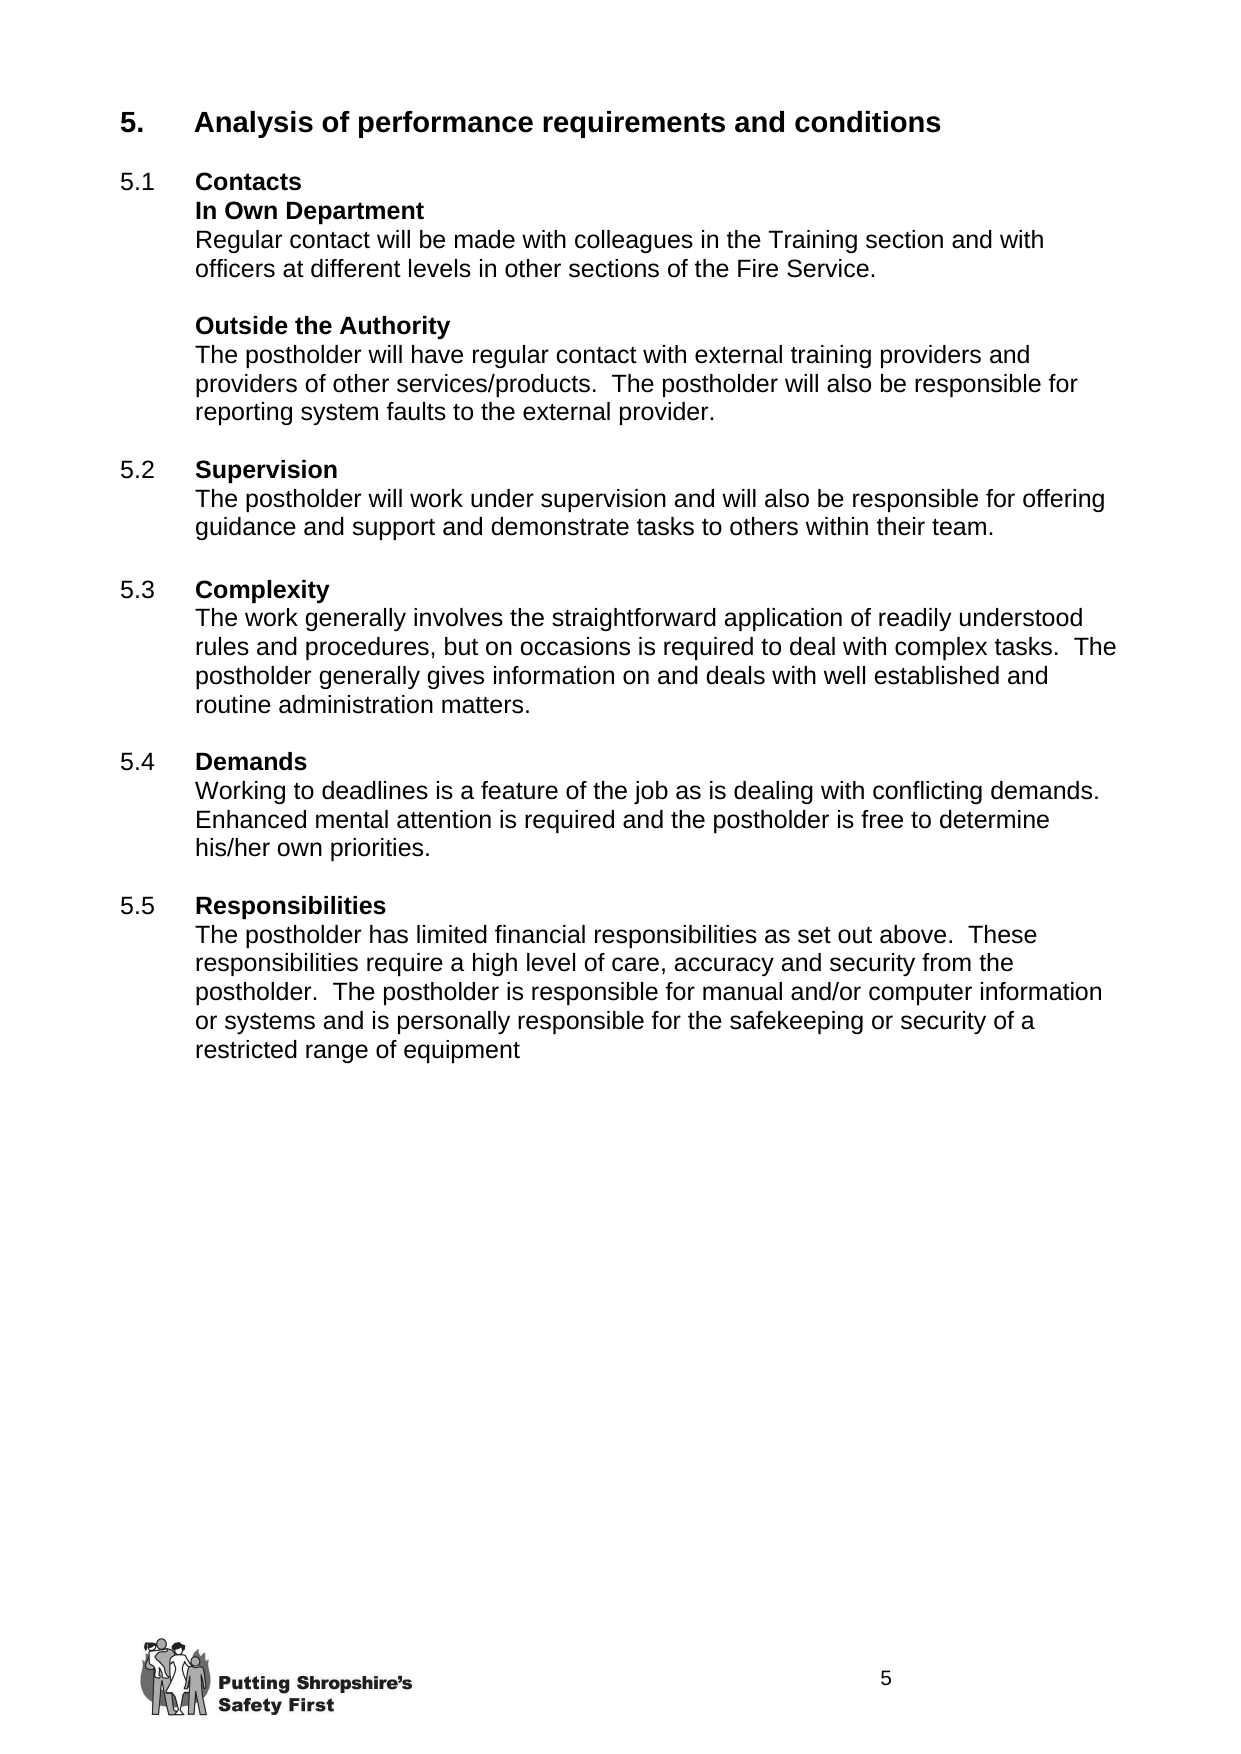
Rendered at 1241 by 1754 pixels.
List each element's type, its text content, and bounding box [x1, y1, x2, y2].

text 5.5 Responsibilities [120, 891, 1120, 920]
text Working to deadlines is a feature of the job as is dealing with conflicting demands. Enhanced mental attention is required and the postholder is free to determine his/her own priorities. [120, 776, 1120, 862]
text 5.1 Contacts [120, 167, 1120, 196]
text The postholder will have regular contact with external training providers and providers of other services/products. The postholder will also be responsible for reporting system faults to the external provider. [195, 340, 1120, 426]
text The postholder will work under supervision and will also be responsible for offering guidance and support and demonstrate tasks to others within their team. [120, 484, 1120, 541]
picture [131, 1632, 422, 1722]
text 5.4 Demands [120, 747, 1120, 776]
text The postholder has limited financial responsibilities as set out above. These responsibilities require a high level of care, accuracy and security from the postholder. The postholder is responsible for manual and/or computer information or systems and is personally responsible for the safekeeping or security of a restricted range of equipment [120, 920, 1120, 1063]
text Regular contact will be made with colleagues in the Training section and with officers at different levels in other sections of the Fire Service. [120, 225, 1120, 282]
text 5.3 Complexity [120, 575, 1120, 603]
text 5.2 Supervision [120, 455, 1120, 484]
text Outside the Authority [195, 311, 1120, 340]
text 5. Analysis of performance requirements and conditions [120, 105, 1120, 139]
text In Own Department [120, 196, 1120, 225]
text The work generally involves the straightforward application of readily understood rules and procedures, but on occasions is required to deal with complex tasks. The postholder generally gives information on and deals with well established and routine administration matters. [120, 603, 1120, 718]
